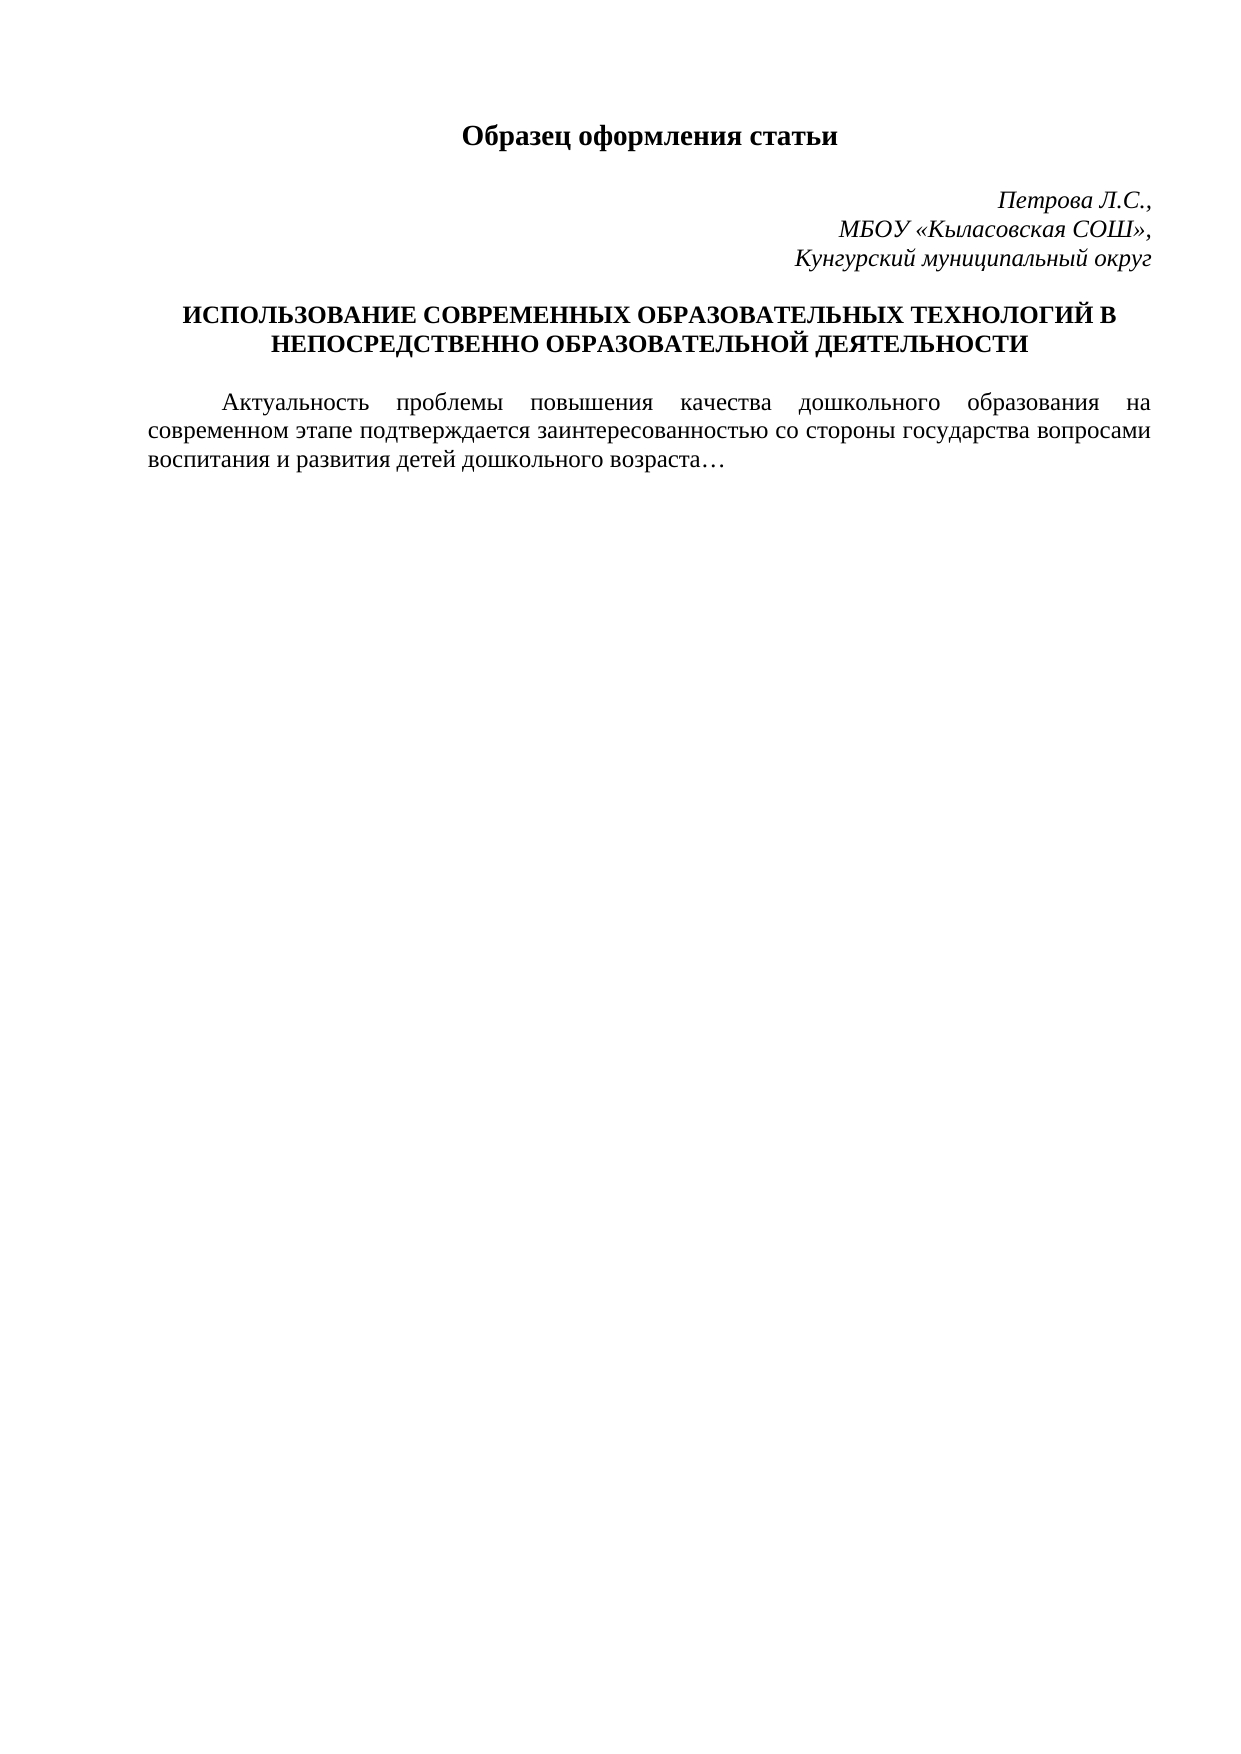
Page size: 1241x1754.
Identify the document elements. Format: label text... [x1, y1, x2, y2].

text Образец оформления статьи [148, 118, 1152, 152]
text Петрова Л.С., [516, 185, 1152, 214]
text Кунгурский муниципальный округ [148, 243, 1152, 272]
text МБОУ «Кыласовская СОШ», [148, 214, 1152, 243]
text ИСПОЛЬЗОВАНИЕ СОВРЕМЕННЫХ ОБРАЗОВАТЕЛЬНЫХ ТЕХНОЛОГИЙ В НЕПОСРЕДСТВЕННО ОБРАЗОВАТЕЛЬНОЙ ДЕЯТЕЛЬНОСТИ [148, 300, 1152, 358]
text Актуальность проблемы повышения качества дошкольного образования на современном этапе подтверждается заинтересованностью со стороны государства вопросами воспитания и развития детей дошкольного возраста… [148, 387, 1152, 473]
